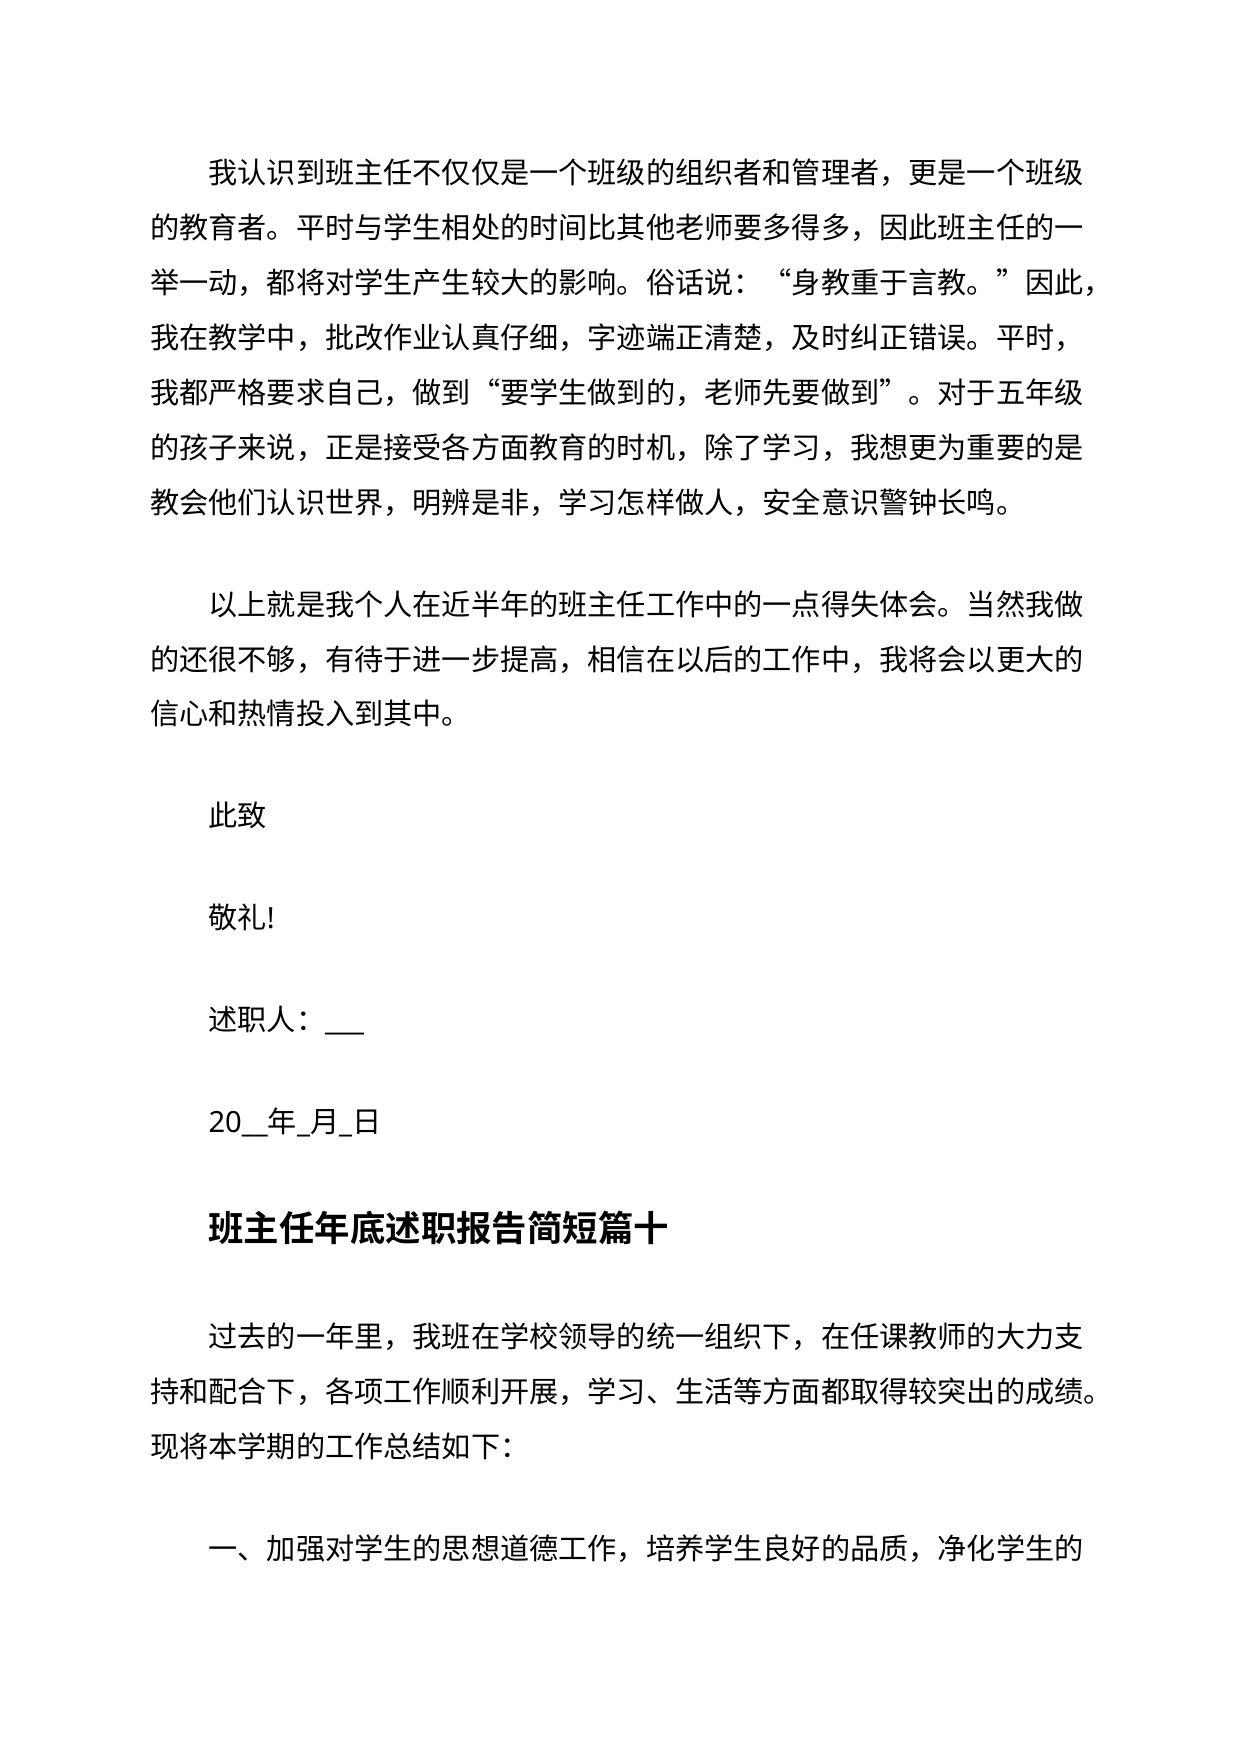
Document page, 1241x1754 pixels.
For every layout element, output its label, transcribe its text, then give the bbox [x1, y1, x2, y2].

text 敬礼! [150, 894, 1090, 937]
text 此致 [150, 793, 1090, 835]
text 班主任年底述职报告简短篇十 [150, 1200, 1090, 1252]
text 述职人：___ [150, 996, 1090, 1039]
text 我认识到班主任不仅仅是一个班级的组织者和管理者，更是一个班级的教育者。平时与学生相处的时间比其他老师要多得多，因此班主任的一举一动，都将对学生产生较大的影响。俗话说：“身教重于言教。”因此，我在教学中，批改作业认真仔细，字迹端正清楚，及时纠正错误。平时，我都严格要求自己，做到“要学生做到的，老师先要做到”。对于五年级的孩子来说，正是接受各方面教育的时机，除了学习，我想更为重要的是教会他们认识世界，明辨是非，学习怎样做人，安全意识警钟长鸣。 [150, 150, 1090, 522]
text 过去的一年里，我班在学校领导的统一组织下，在任课教师的大力支持和配合下，各项工作顺利开展，学习、生活等方面都取得较突出的成绩。现将本学期的工作总结如下： [150, 1314, 1090, 1466]
text 以上就是我个人在近半年的班主任工作中的一点得失体会。当然我做的还很不够，有待于进一步提高，相信在以后的工作中，我将会以更大的信心和热情投入到其中。 [150, 581, 1090, 733]
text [150, 1525, 1090, 1568]
text 20__年_月_日 [150, 1098, 1090, 1141]
